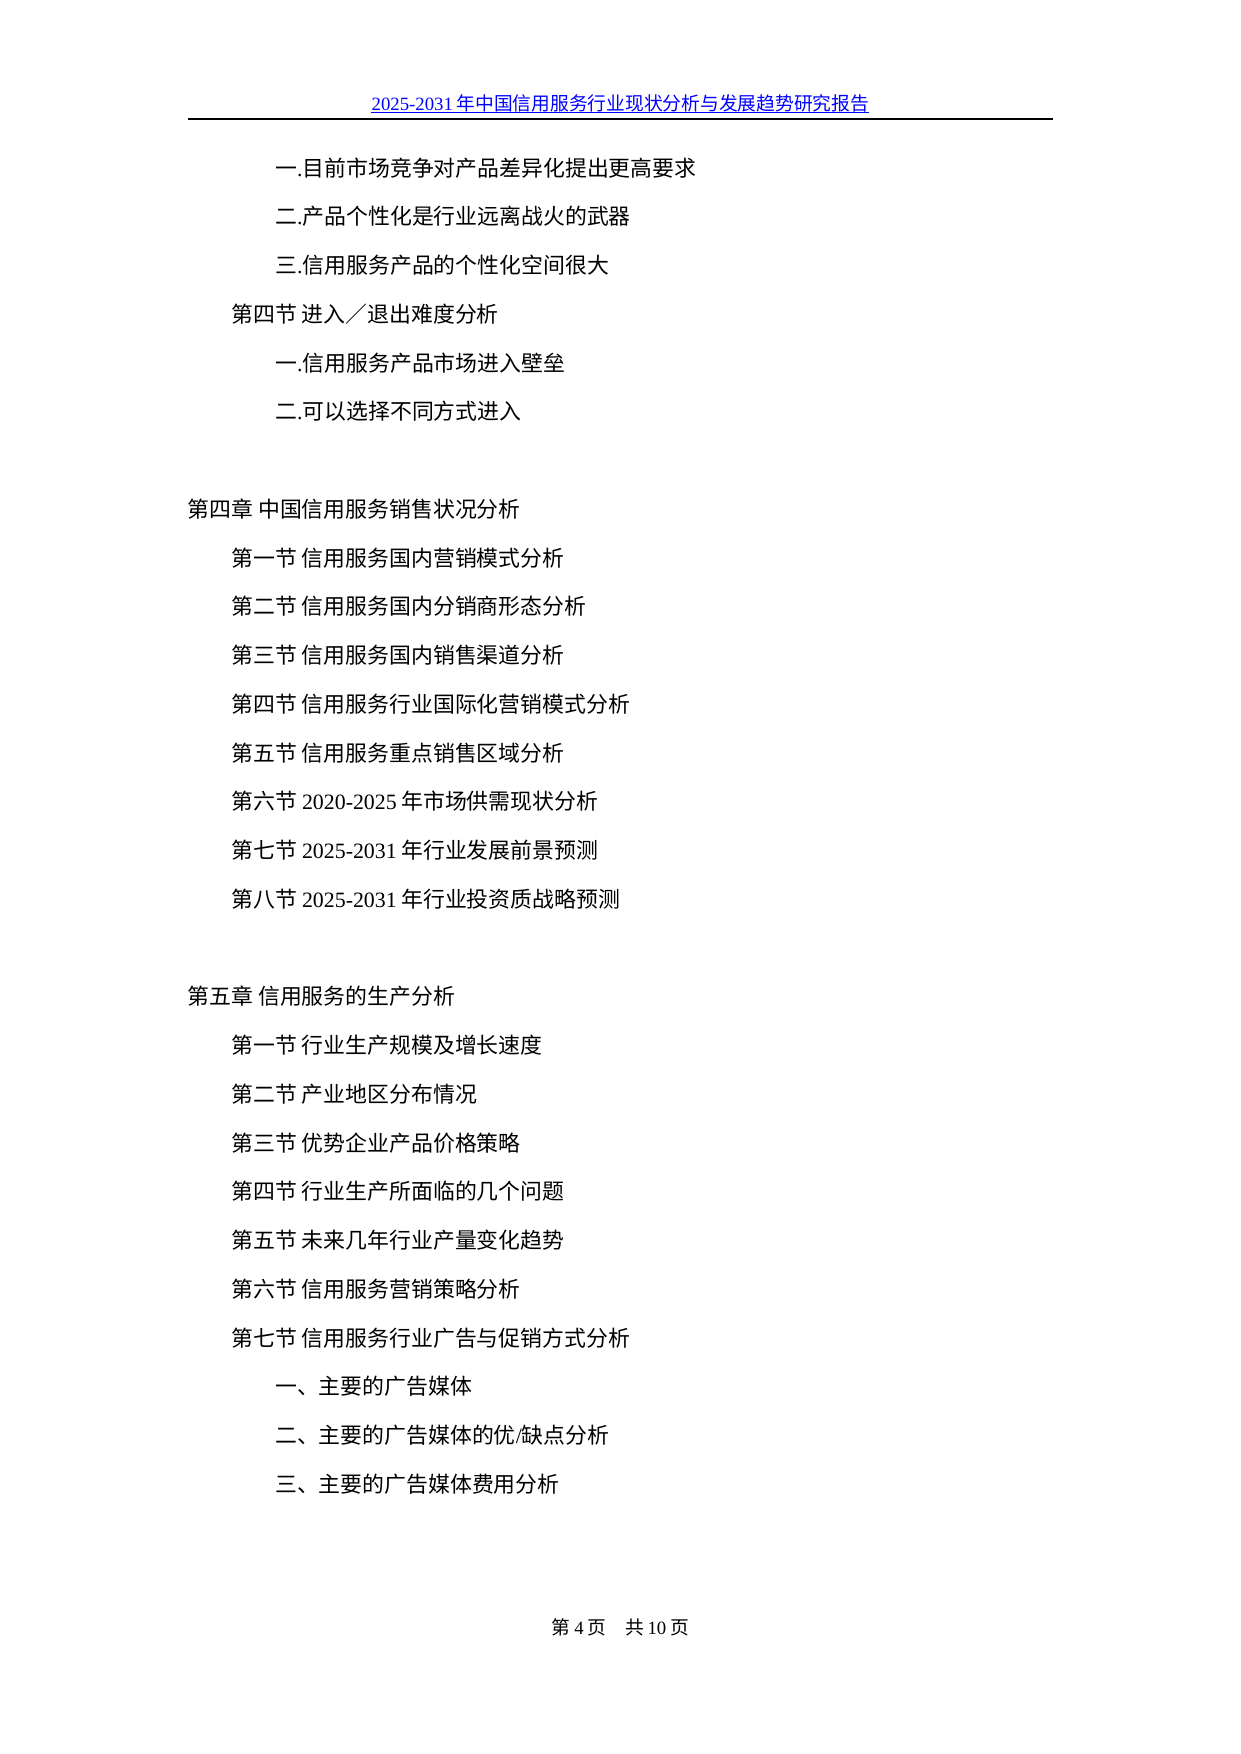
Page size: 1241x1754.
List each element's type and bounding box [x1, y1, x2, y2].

text [187, 150, 1053, 1499]
